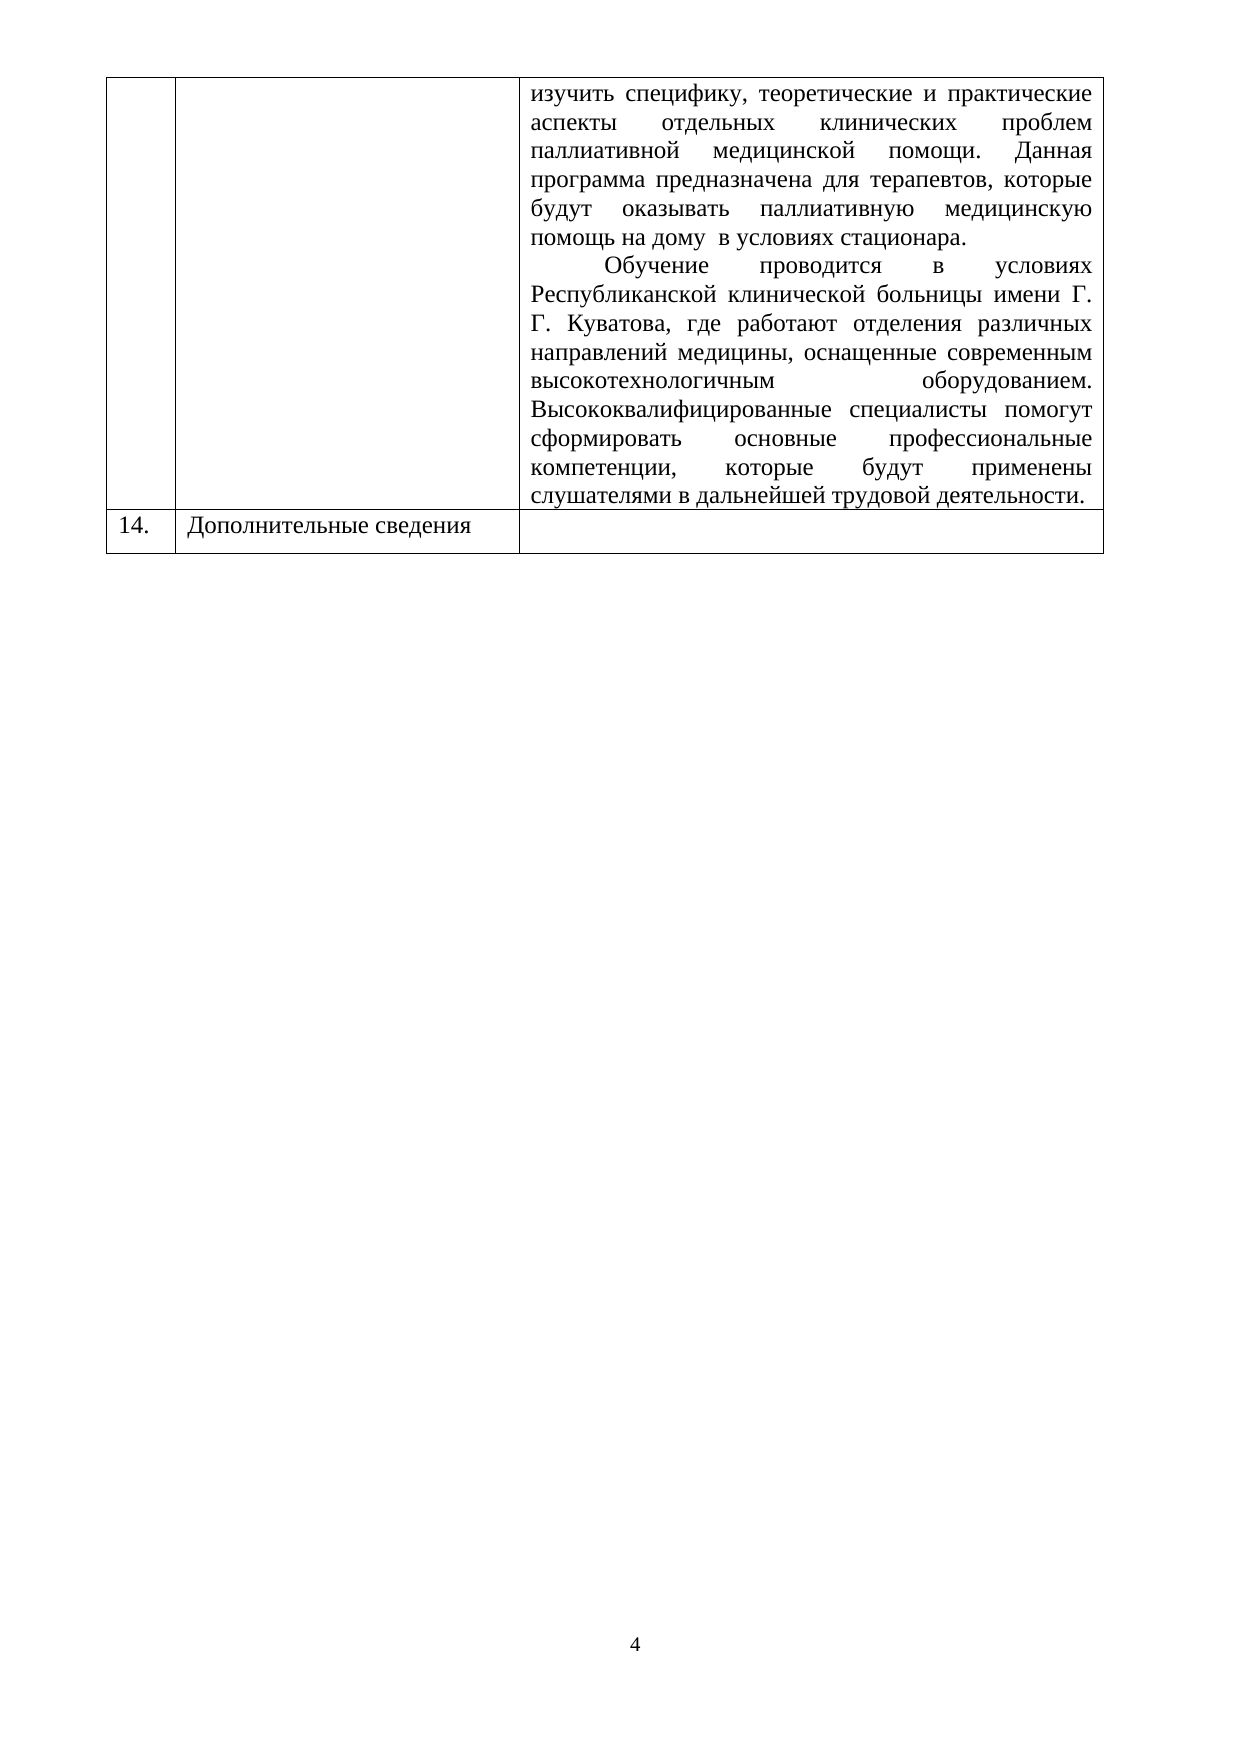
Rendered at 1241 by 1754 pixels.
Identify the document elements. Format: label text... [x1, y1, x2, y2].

table_cell - [107, 78, 175, 509]
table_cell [176, 78, 519, 509]
table_cell 14. [107, 510, 175, 553]
table_cell [520, 510, 1103, 553]
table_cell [520, 78, 1103, 509]
table_cell Дополнительные сведения [176, 510, 519, 553]
